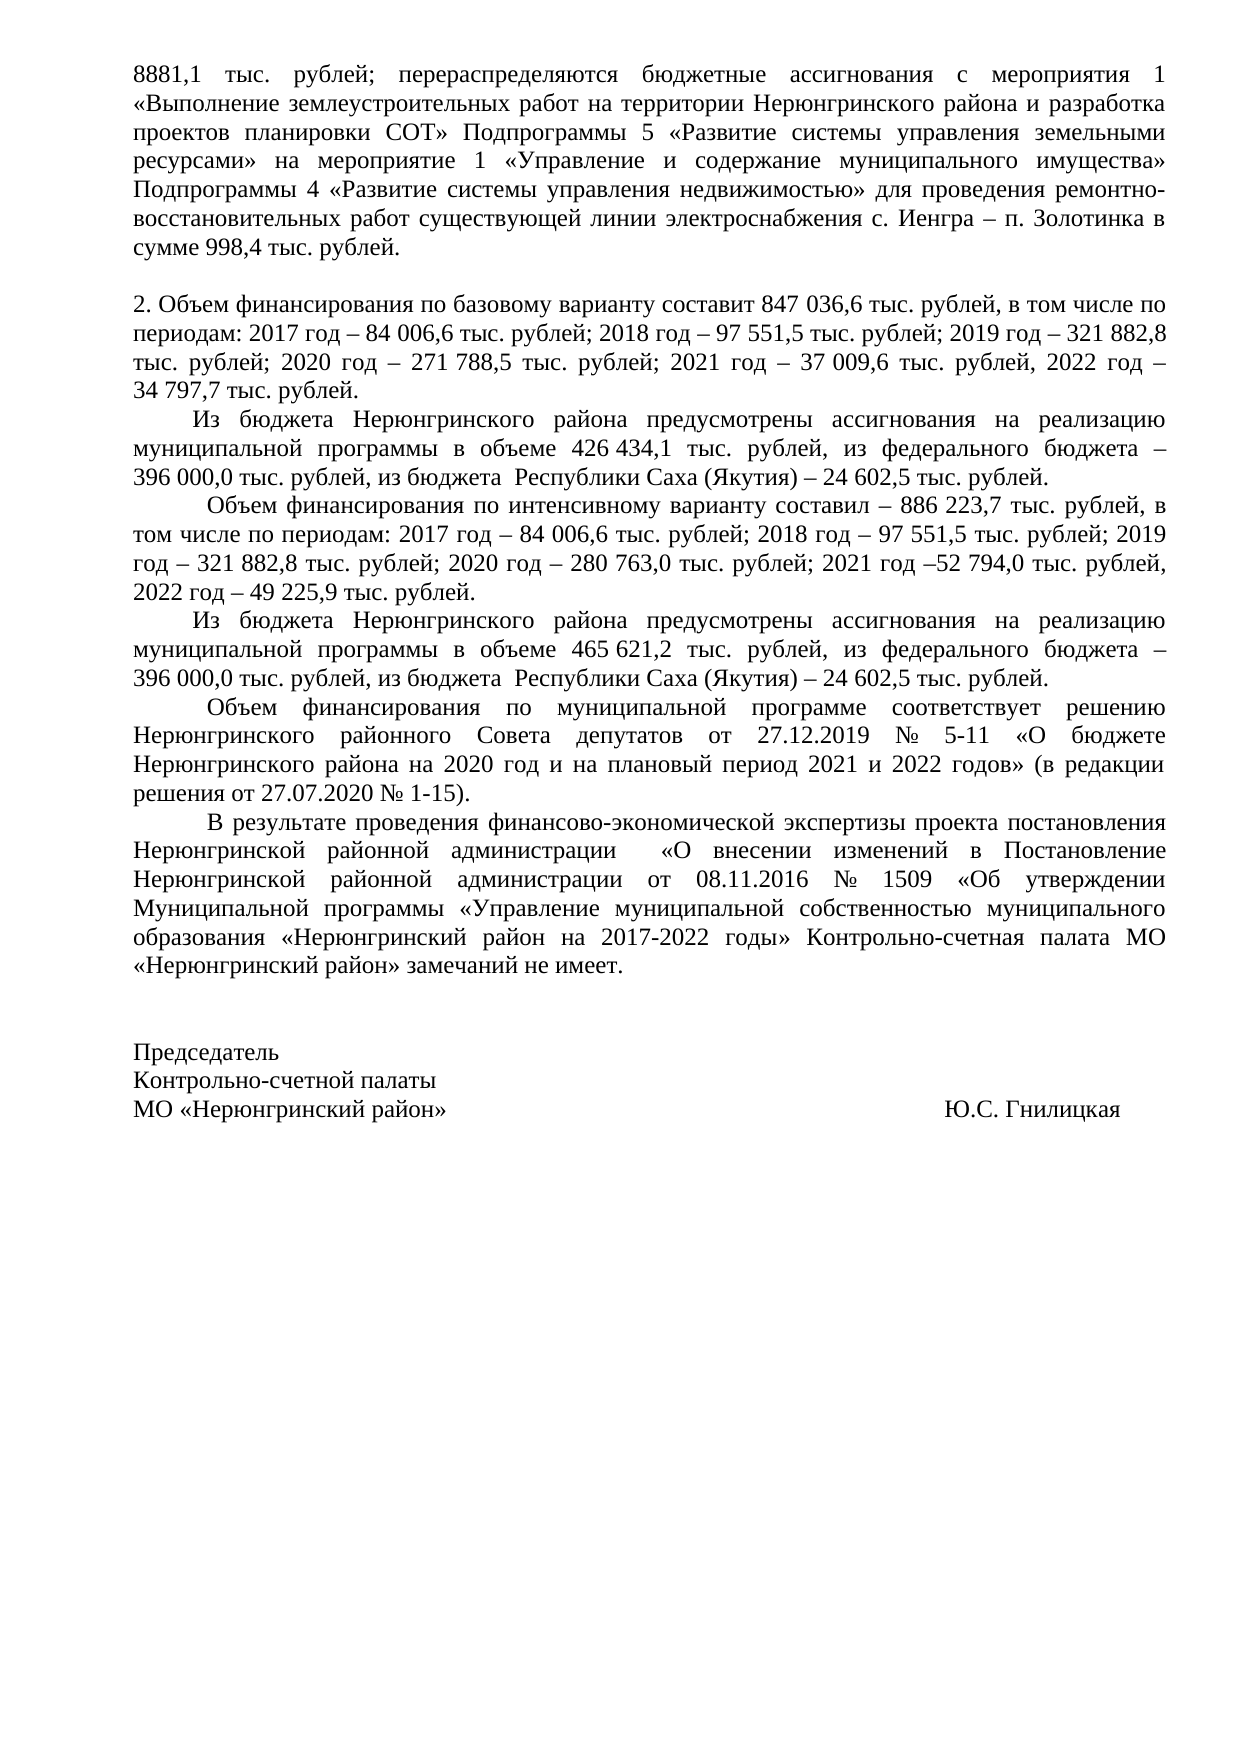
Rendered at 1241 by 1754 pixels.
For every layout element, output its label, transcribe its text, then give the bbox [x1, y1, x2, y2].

list Объем финансирования по муниципальной программе соответствует решению Нерюнгринского районного Совета депутатов от 27.12.2019 № 5-11 «О бюджете Нерюнгринского района на 2020 год и на плановый период 2021 и 2022 годов» (в редакции решения от 27.07.2020 № 1-15). [133, 692, 1167, 807]
list В результате проведения финансово-экономической экспертизы проекта постановления Нерюнгринской районной администрации «О внесении изменений в Постановление Нерюнгринской районной администрации от 08.11.2016 № 1509 «Об утверждении Муниципальной программы «Управление муниципальной собственностью муниципального образования «Нерюнгринский район на 2017-2022 годы» Контрольно-счетная палата МО «Нерюнгринский район» замечаний не имеет. [133, 807, 1167, 979]
text Из бюджета Нерюнгринского района предусмотрены ассигнования на реализацию муниципальной программы в объеме 426 434,1 тыс. рублей, из федерального бюджета – 396 000,0 тыс. рублей, из бюджета Республики Саха (Якутия) – 24 602,5 тыс. рублей. [133, 404, 1167, 490]
text Объем финансирования по интенсивному варианту составил – 886 223,7 тыс. рублей, в том числе по периодам: 2017 год – 84 006,6 тыс. рублей; 2018 год – 97 551,5 тыс. рублей; 2019 год – 321 882,8 тыс. рублей; 2020 год – 280 763,0 тыс. рублей; 2021 год –52 794,0 тыс. рублей, 2022 год – 49 225,9 тыс. рублей. [133, 490, 1167, 605]
text Председатель [133, 1037, 1167, 1065]
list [133, 59, 1167, 260]
text МО «Нерюнгринский район» Ю.С. Гнилицкая [133, 1094, 1167, 1123]
text Контрольно-счетной палаты [133, 1065, 1167, 1094]
text Из бюджета Нерюнгринского района предусмотрены ассигнования на реализацию муниципальной программы в объеме 465 621,2 тыс. рублей, из федерального бюджета – 396 000,0 тыс. рублей, из бюджета Республики Саха (Якутия) – 24 602,5 тыс. рублей. [133, 605, 1167, 692]
text 2. Объем финансирования по базовому варианту составит 847 036,6 тыс. рублей, в том числе по периодам: 2017 год – 84 006,6 тыс. рублей; 2018 год – 97 551,5 тыс. рублей; 2019 год – 321 882,8 тыс. рублей; 2020 год – 271 788,5 тыс. рублей; 2021 год – 37 009,6 тыс. рублей, 2022 год – 34 797,7 тыс. рублей. [133, 289, 1167, 404]
